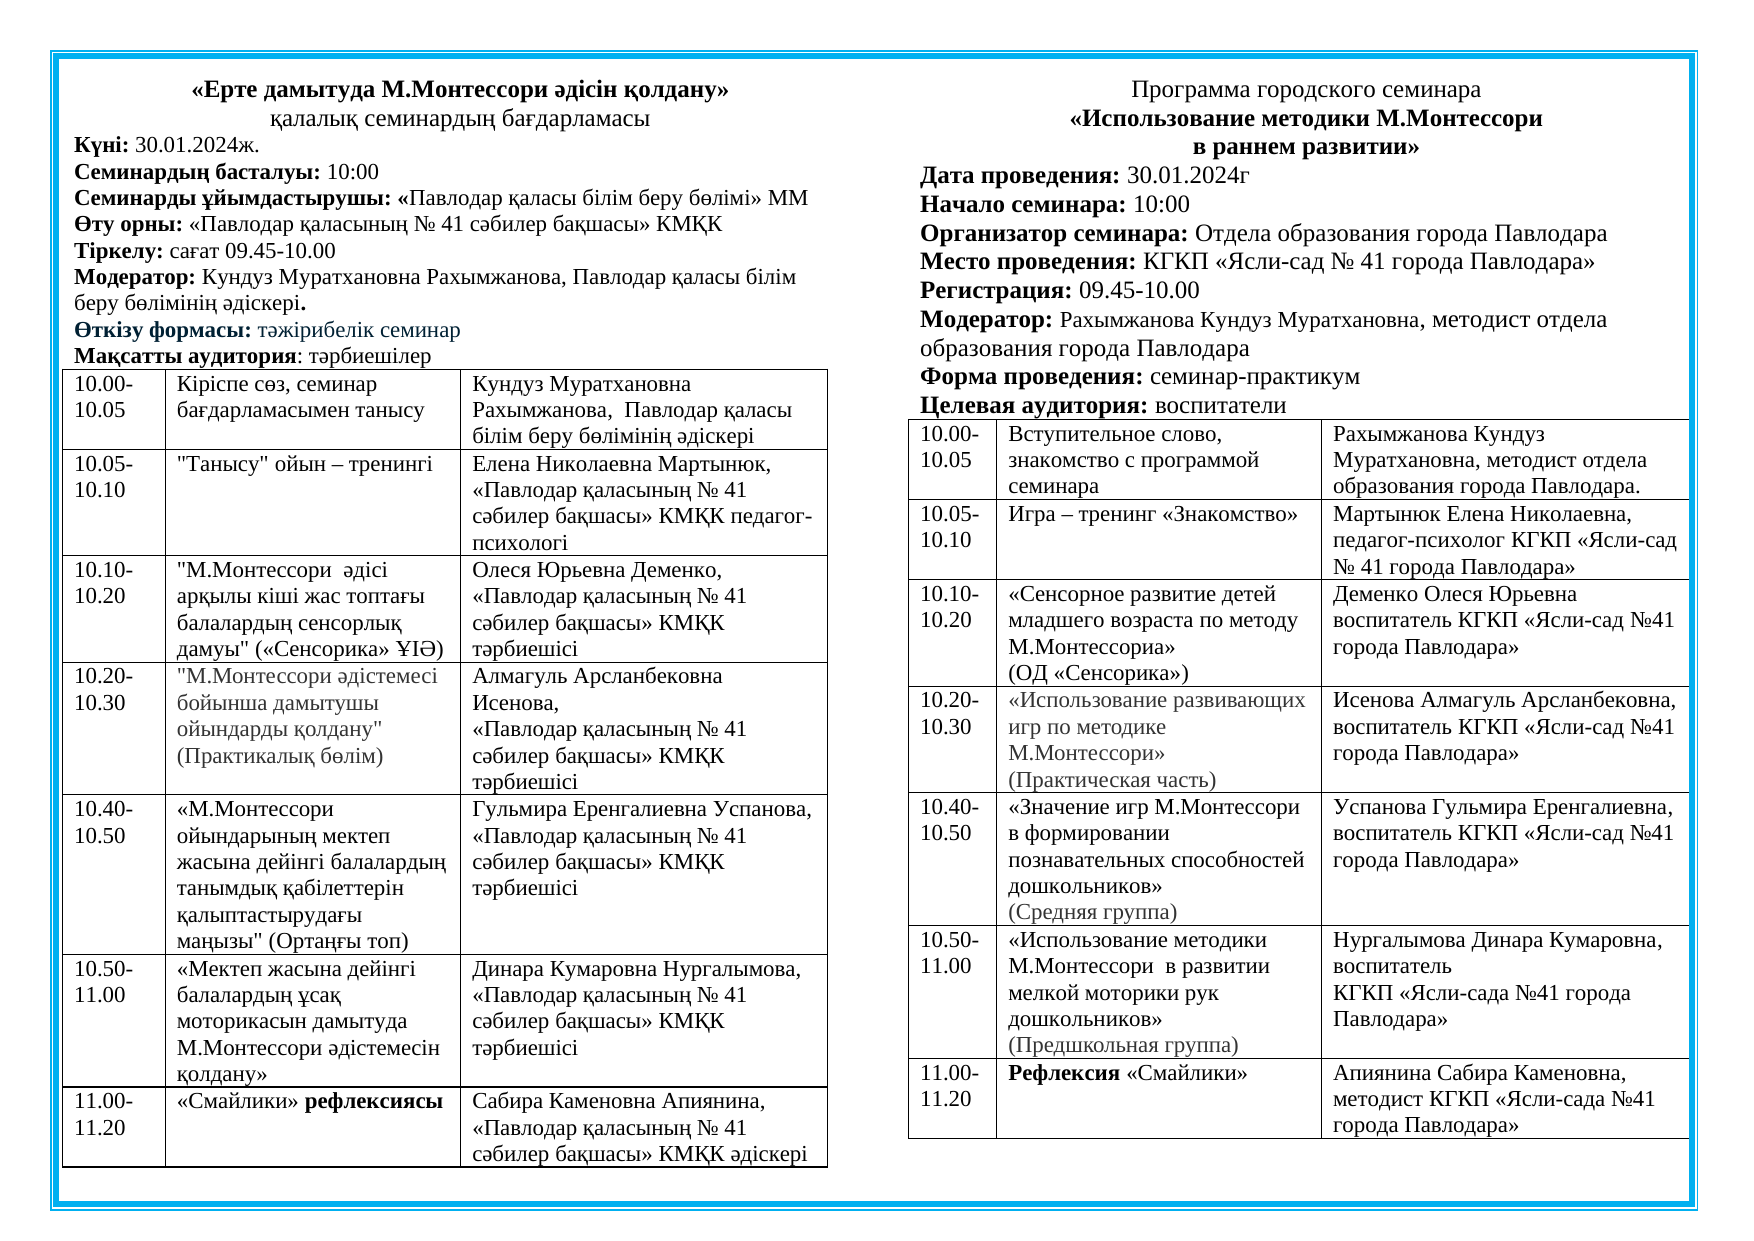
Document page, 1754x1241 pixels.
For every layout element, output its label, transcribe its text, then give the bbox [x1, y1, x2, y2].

text Күні: 30.01.2024ж. [74, 131, 846, 158]
table_header Кіріспе сөз, семинар бағдарламасымен танысу [166, 370, 460, 449]
table_cell "Танысу" ойын – тренингі [166, 450, 460, 555]
table_cell 10.20-10.30 [909, 687, 996, 792]
table_header Рахымжанова Кундуз Муратхановна, методист отдела образования города Павлодара. [1322, 420, 1689, 499]
table_cell Мартынюк Елена Николаевна, педагог-психолог КГКП «Ясли-сад № 41 города Павлодара» [1322, 500, 1689, 579]
text Организатор семинара: Отдела образования города Павлодара [920, 218, 1689, 246]
table_cell Апиянина Сабира Каменовна, методист КГКП «Ясли-сада №41 города Павлодара» [1322, 1059, 1689, 1138]
text в раннем развитии» [920, 131, 1689, 160]
table_cell Успанова Гульмира Еренгалиевна, воспитатель КГКП «Ясли-сад №41 города Павлодара» [1322, 793, 1689, 925]
text Начало семинара: 10:00 [920, 189, 1689, 218]
table_cell 11.00-11.20 [63, 1088, 165, 1166]
table_cell "М.Монтессори әдісі арқылы кіші жас топтағы балалардың сенсорлық дамуы" («Сенсорика» ҰІӘ) [166, 556, 460, 662]
table_cell 10.20-10.30 [63, 663, 165, 794]
table_cell 10.10-10.20 [909, 580, 996, 686]
table_cell «Значение игр М.Монтессори в формировании познавательных способностей дошкольников» (Средняя группа) [997, 793, 1321, 925]
text Целевая аудитория: воспитатели [920, 390, 1689, 419]
text қалалық семинардың бағдарламасы [74, 103, 846, 131]
table_cell Олеся Юрьевна Деменко, «Павлодар қаласының № 41 сәбилер бақшасы» КМҚК тәрбиешісі [461, 556, 827, 662]
text Семинардың басталуы: 10:00 [74, 158, 846, 184]
table_cell Игра – тренинг «Знакомство» [997, 500, 1321, 579]
text Өту орны: «Павлодар қаласының № 41 сәбилер бақшасы» КМҚК [74, 210, 846, 237]
text Семинарды ұйымдастырушы: «Павлодар қаласы білім беру бөлімі» ММ [74, 184, 846, 210]
text Форма проведения: семинар-практикум [920, 361, 1689, 390]
table_cell 10.50-11.00 [909, 926, 996, 1058]
table_header 10.00-10.05 [63, 370, 165, 449]
table_header Вступительное слово, знакомство с программой семинара [997, 420, 1321, 499]
table_cell 10.05-10.10 [909, 500, 996, 579]
table_cell 10.05-10.10 [63, 450, 165, 555]
table_cell Нургалымова Динара Кумаровна, воспитатель КГКП «Ясли-сада №41 города Павлодара» [1322, 926, 1689, 1058]
table_cell Сабира Каменовна Апиянина, «Павлодар қаласының № 41 сәбилер бақшасы» КМҚК әдіскері [461, 1088, 827, 1166]
table_cell Деменко Олеся Юрьевна воспитатель КГКП «Ясли-сад №41 города Павлодара» [1322, 580, 1689, 686]
text Регистрация: 09.45-10.00 [920, 275, 1689, 304]
text Мақсатты аудитория: тәрбиешілер [74, 342, 846, 368]
table_cell «Мектеп жасына дейінгі балалардың ұсақ моторикасын дамытуда М.Монтессори әдістемесін қолдану» [166, 955, 460, 1086]
table_cell 10.50-11.00 [63, 955, 165, 1086]
text Дата проведения: 30.01.2024г [920, 160, 1689, 189]
table_cell Гульмира Еренгалиевна Успанова, «Павлодар қаласының № 41 сәбилер бақшасы» КМҚК тәрбиешісі [461, 795, 827, 953]
table_cell 10.40-10.50 [909, 793, 996, 925]
table_header 10.00-10.05 [909, 420, 996, 499]
text «Ерте дамытуда М.Монтессори әдісін қолдану» [74, 74, 846, 103]
table_cell Исенова Алмагуль Арсланбековна, воспитатель КГКП «Ясли-сад №41 города Павлодара» [1322, 687, 1689, 792]
table_cell Рефлексия «Смайлики» [997, 1059, 1321, 1138]
text «Использование методики М.Монтессори [920, 103, 1689, 131]
table_cell Динара Кумаровна Нургалымова, «Павлодар қаласының № 41 сәбилер бақшасы» КМҚК тәрбиешісі [461, 955, 827, 1086]
table_cell «Использование методики М.Монтессори в развитии мелкой моторики рук дошкольников» (Предшкольная группа) [997, 926, 1321, 1058]
text Тіркелу: сағат 09.45-10.00 [74, 237, 846, 263]
table_cell «Смайлики» рефлексиясы [166, 1088, 460, 1166]
table_header Кундуз Муратхановна Рахымжанова, Павлодар қаласы білім беру бөлімінің әдіскері [461, 370, 827, 449]
text Модератор: Кундуз Муратхановна Рахымжанова, Павлодар қаласы білім беру бөлімінің әдіскері. [74, 263, 846, 316]
table_cell «М.Монтессори ойындарының мектеп жасына дейінгі балалардың танымдық қабілеттерін қалыптастырудағы маңызы" (Ортаңғы топ) [166, 795, 460, 953]
text Программа городского семинара [920, 74, 1689, 103]
text Модератор: Рахымжанова Кундуз Муратхановна, методист отдела образования города Павлодара [920, 304, 1689, 361]
text Место проведения: КГКП «Ясли-сад № 41 города Павлодара» [920, 246, 1689, 275]
text Өткізу формасы: тәжірибелік семинар [74, 316, 846, 342]
table_cell 10.40-10.50 [63, 795, 165, 953]
table_cell Алмагуль Арсланбековна Исенова, «Павлодар қаласының № 41 сәбилер бақшасы» КМҚК тәрбиешісі [461, 663, 827, 794]
table_cell «Использование развивающих игр по методике М.Монтессори» (Практическая часть) [997, 687, 1321, 792]
table_cell 10.10-10.20 [63, 556, 165, 662]
table_cell «Сенсорное развитие детей младшего возраста по методу М.Монтессориа» (ОД «Сенсорика») [997, 580, 1321, 686]
table_cell 11.00-11.20 [909, 1059, 996, 1138]
table_cell "М.Монтессори әдістемесі бойынша дамытушы ойындарды қолдану" (Практикалық бөлім) [166, 663, 460, 794]
table_cell Елена Николаевна Мартынюк, «Павлодар қаласының № 41 сәбилер бақшасы» КМҚК педагог-психологі [461, 450, 827, 555]
